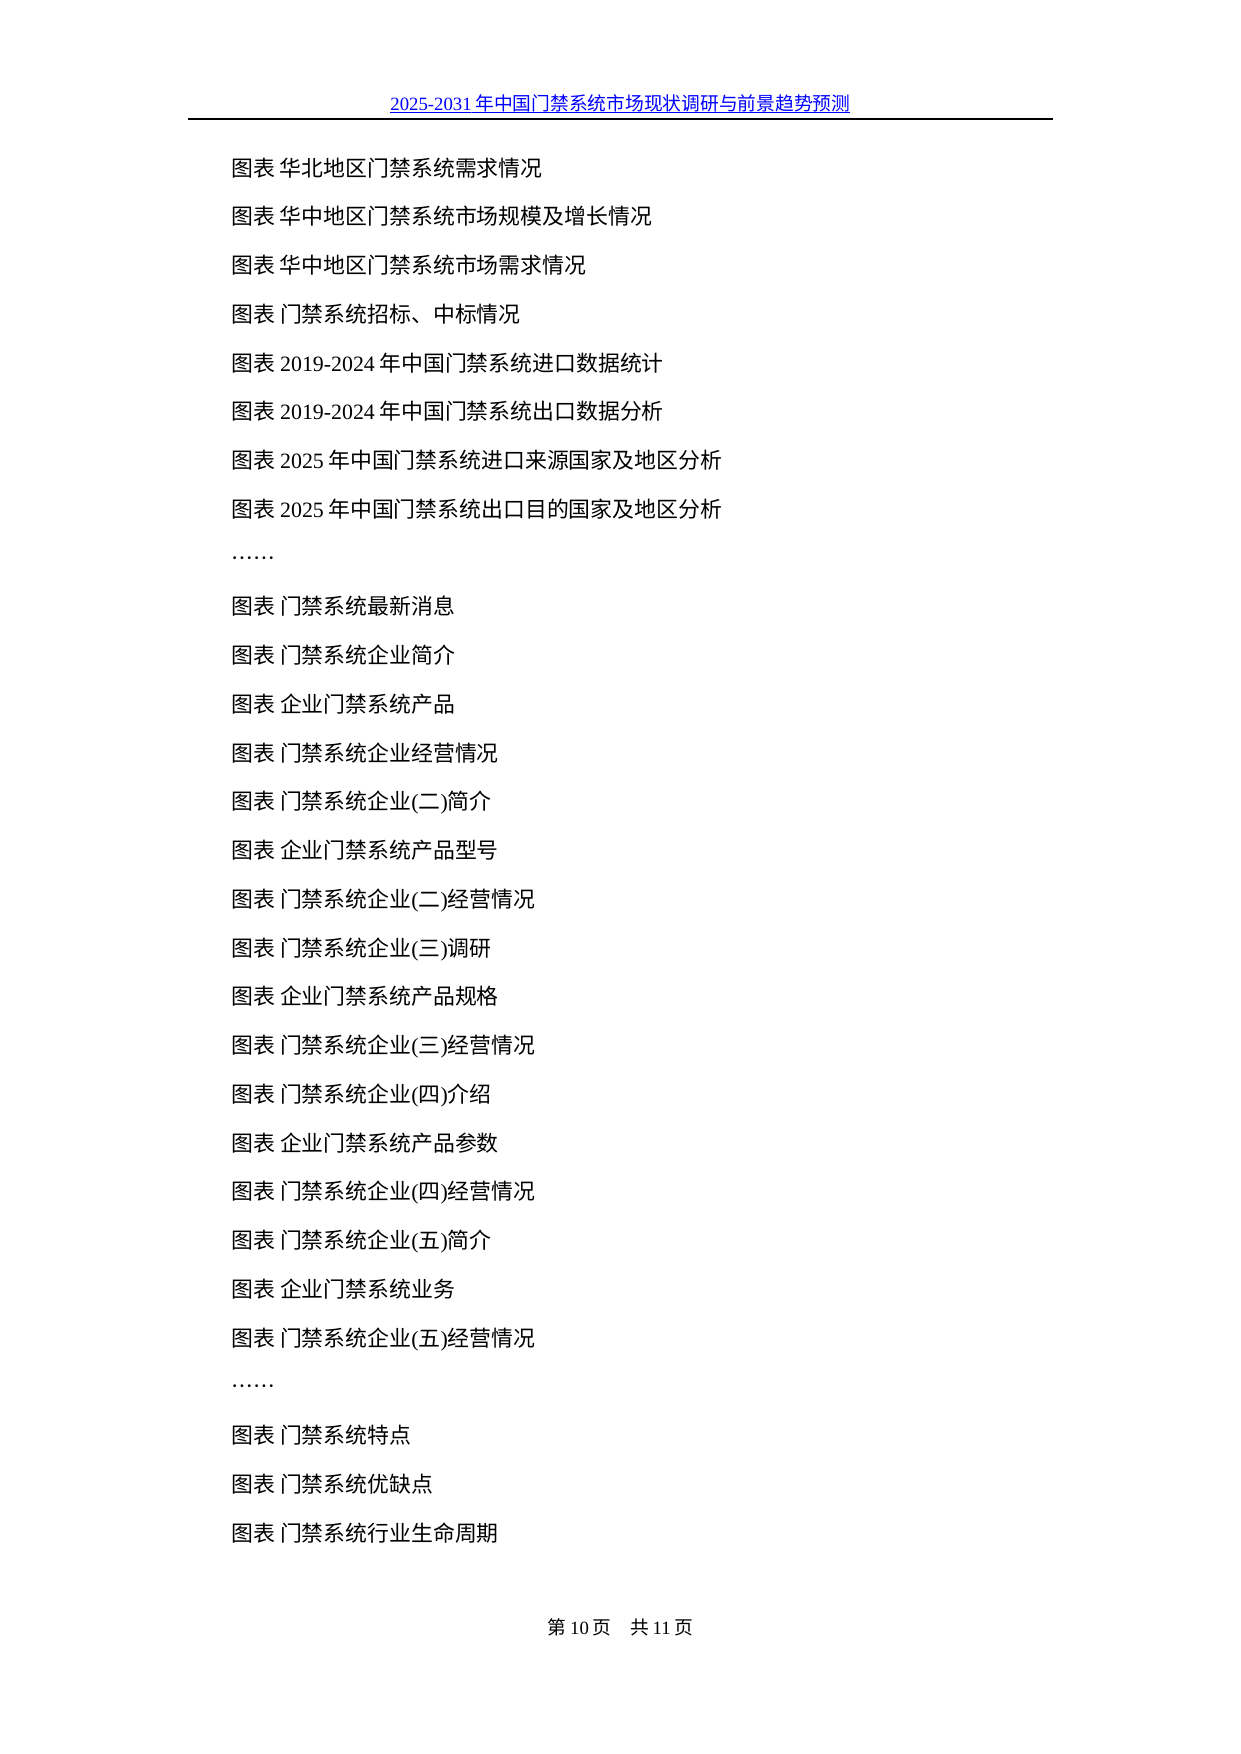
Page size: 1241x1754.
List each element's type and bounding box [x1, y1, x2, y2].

text [187, 150, 1053, 1548]
